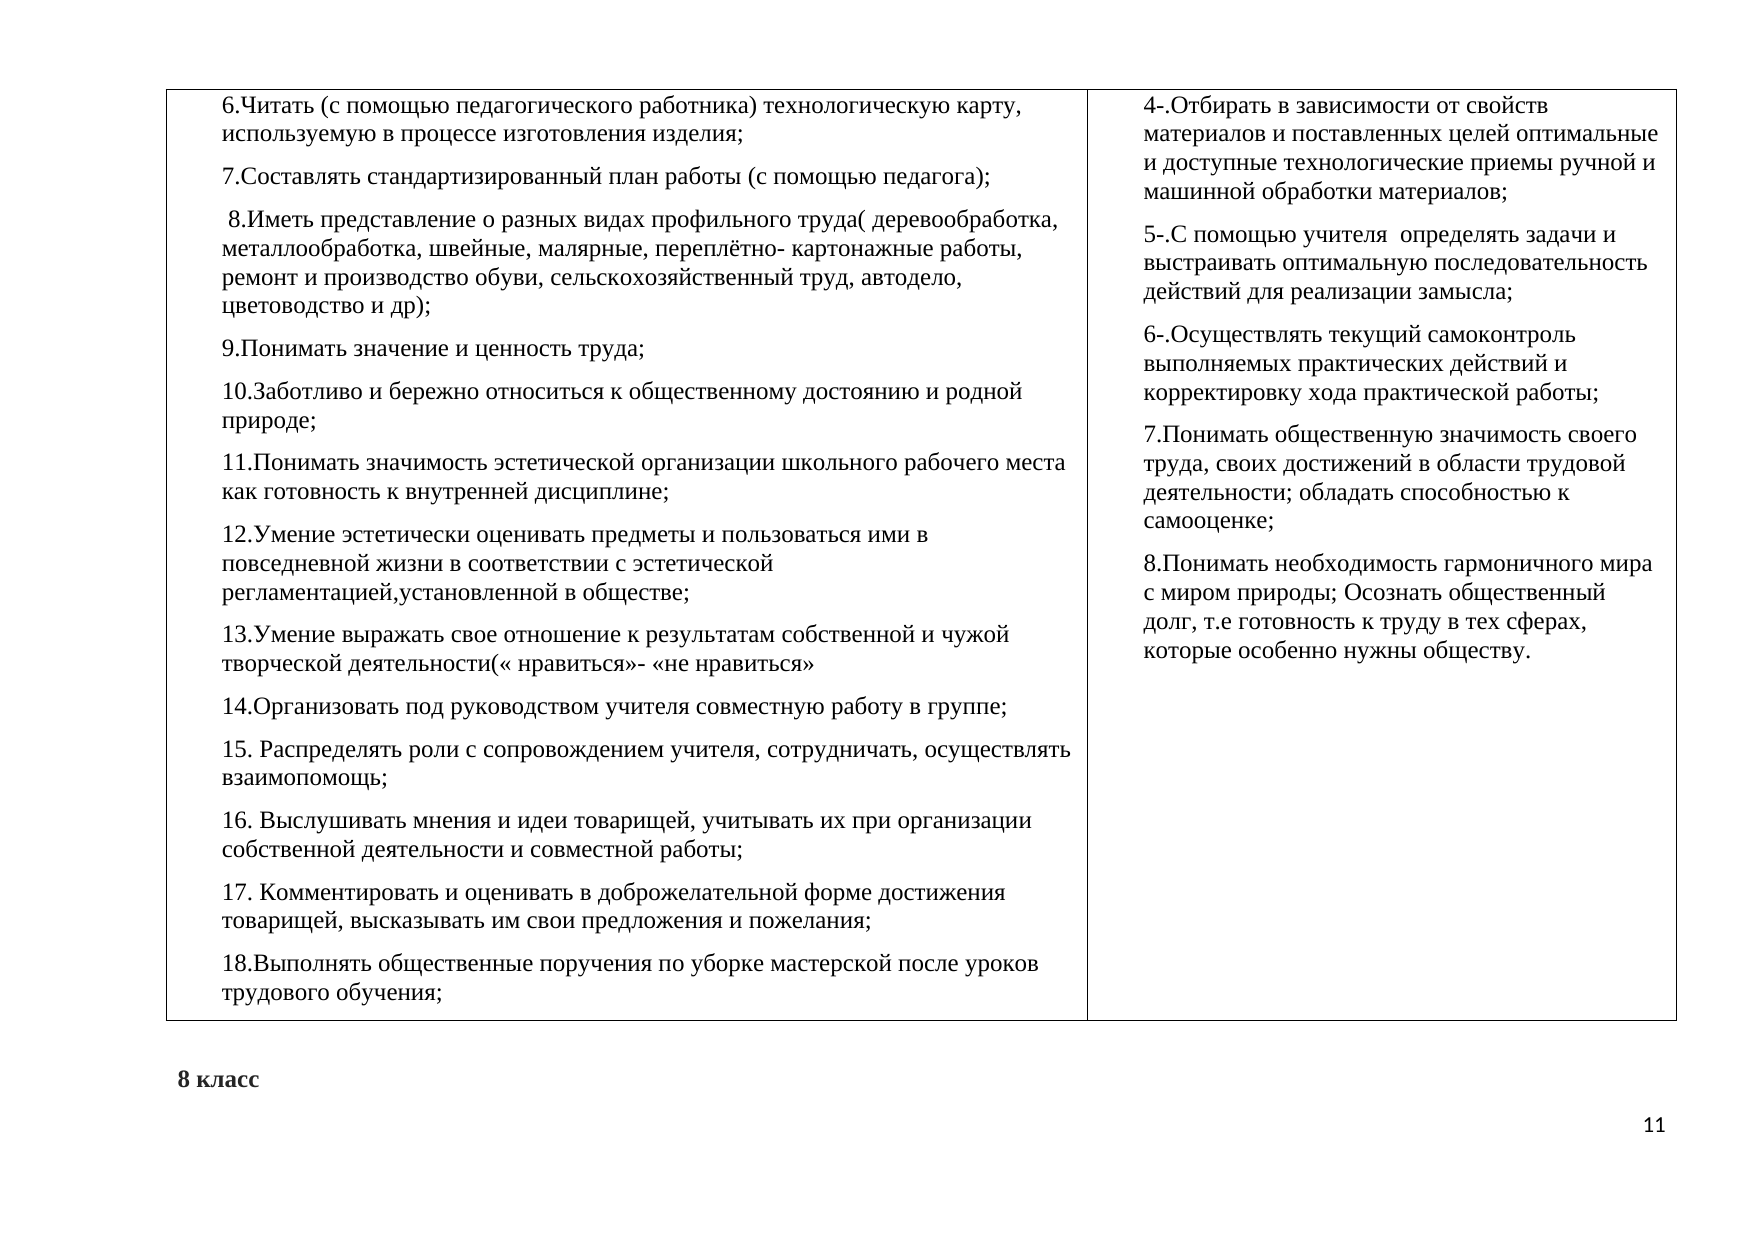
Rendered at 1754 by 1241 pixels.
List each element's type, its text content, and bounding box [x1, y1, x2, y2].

text 8 класс [177, 1064, 1665, 1093]
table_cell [167, 90, 1087, 1020]
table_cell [1088, 90, 1676, 1020]
